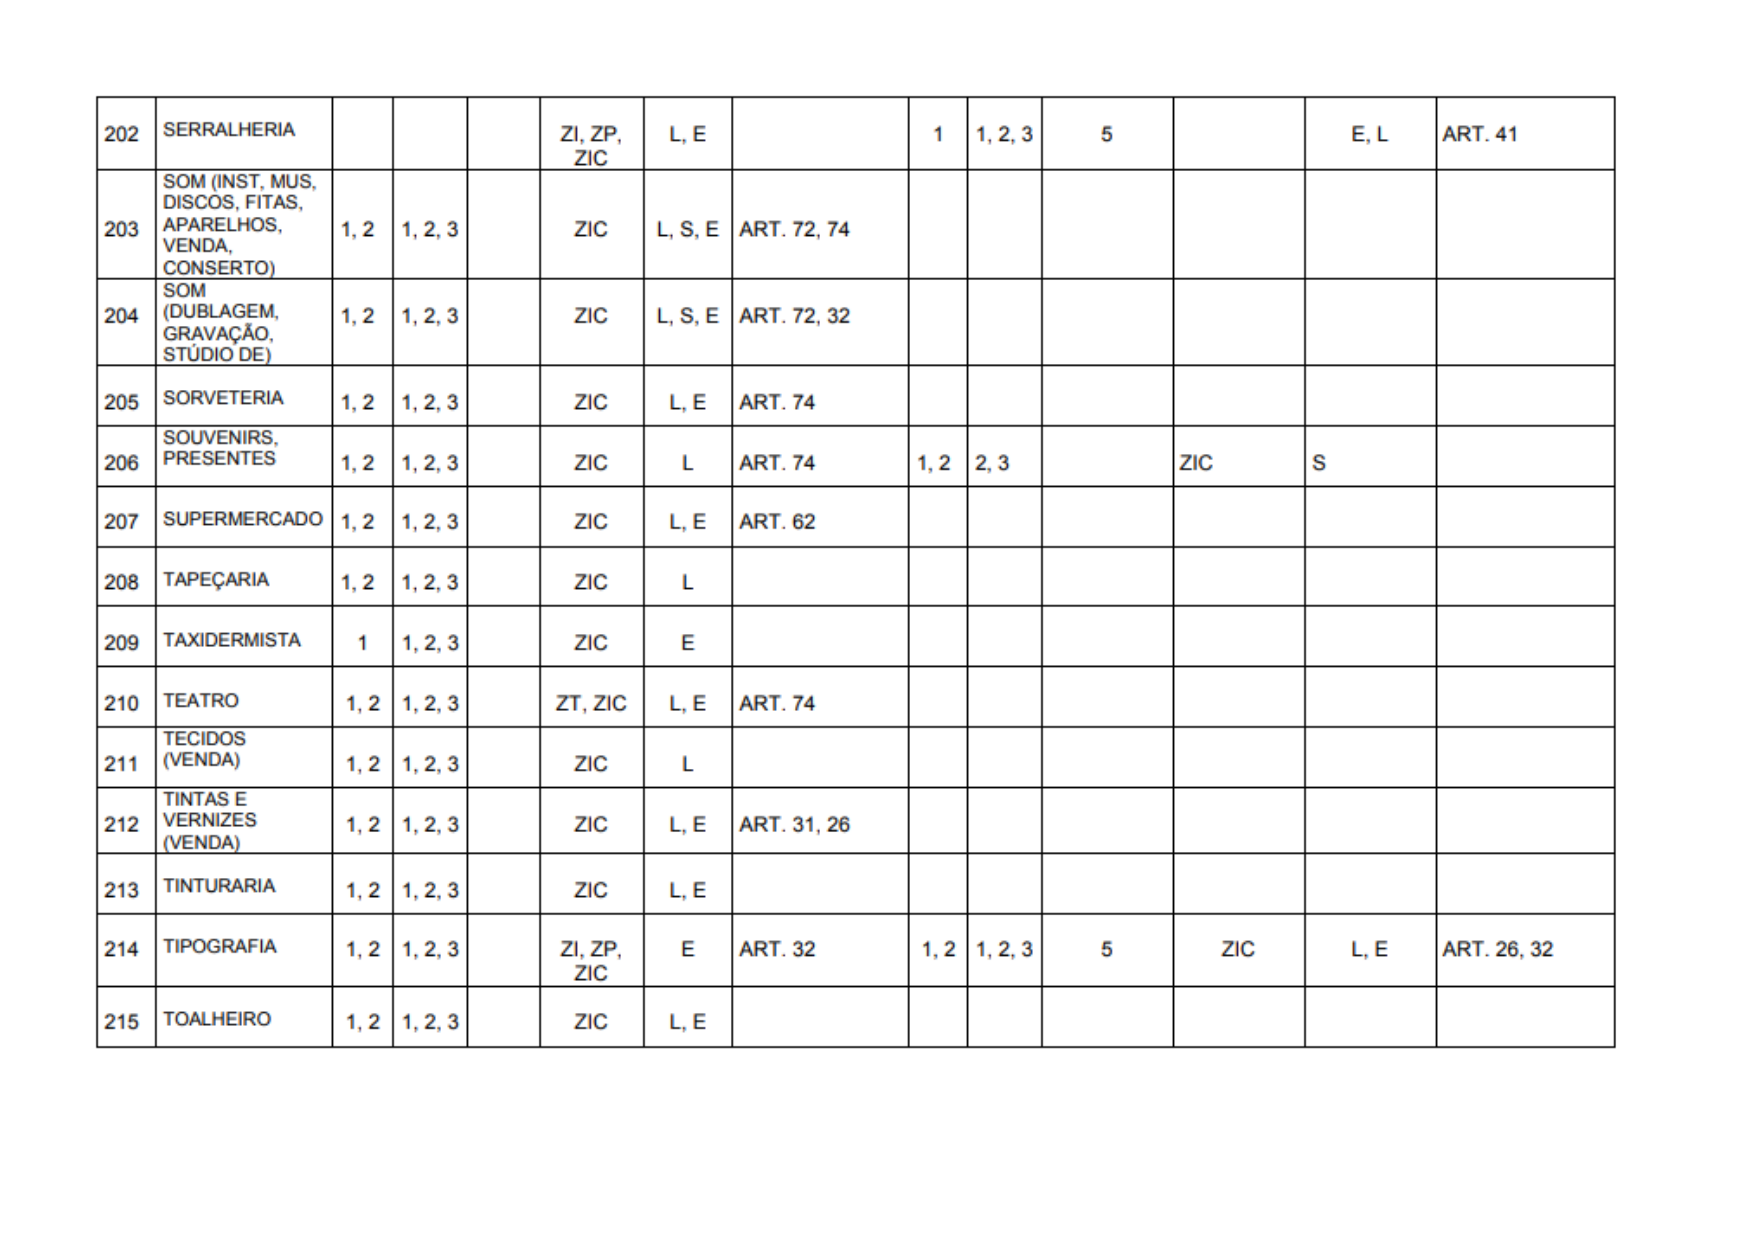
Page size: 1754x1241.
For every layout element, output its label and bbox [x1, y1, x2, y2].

picture [75, 75, 1642, 1081]
